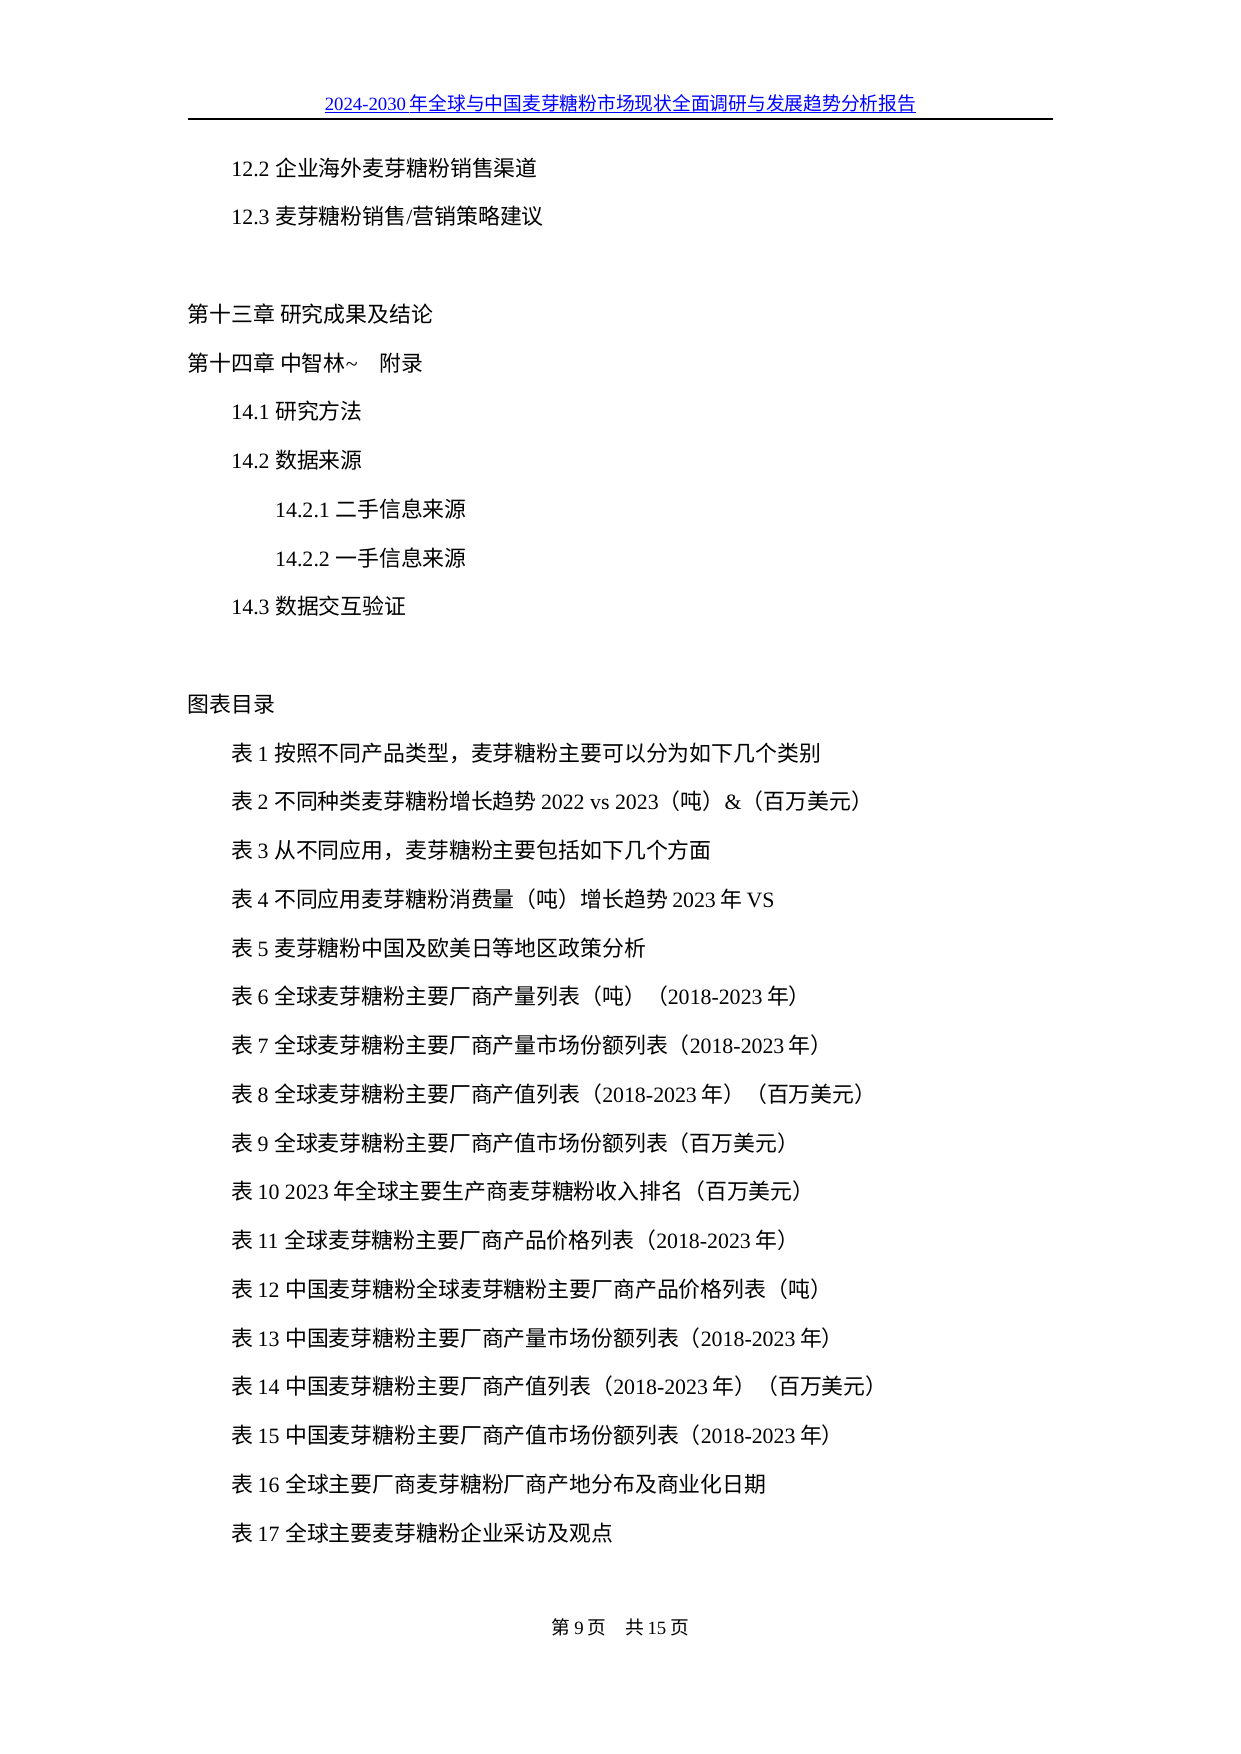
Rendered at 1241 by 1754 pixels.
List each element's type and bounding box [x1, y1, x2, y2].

text [187, 150, 1053, 1548]
